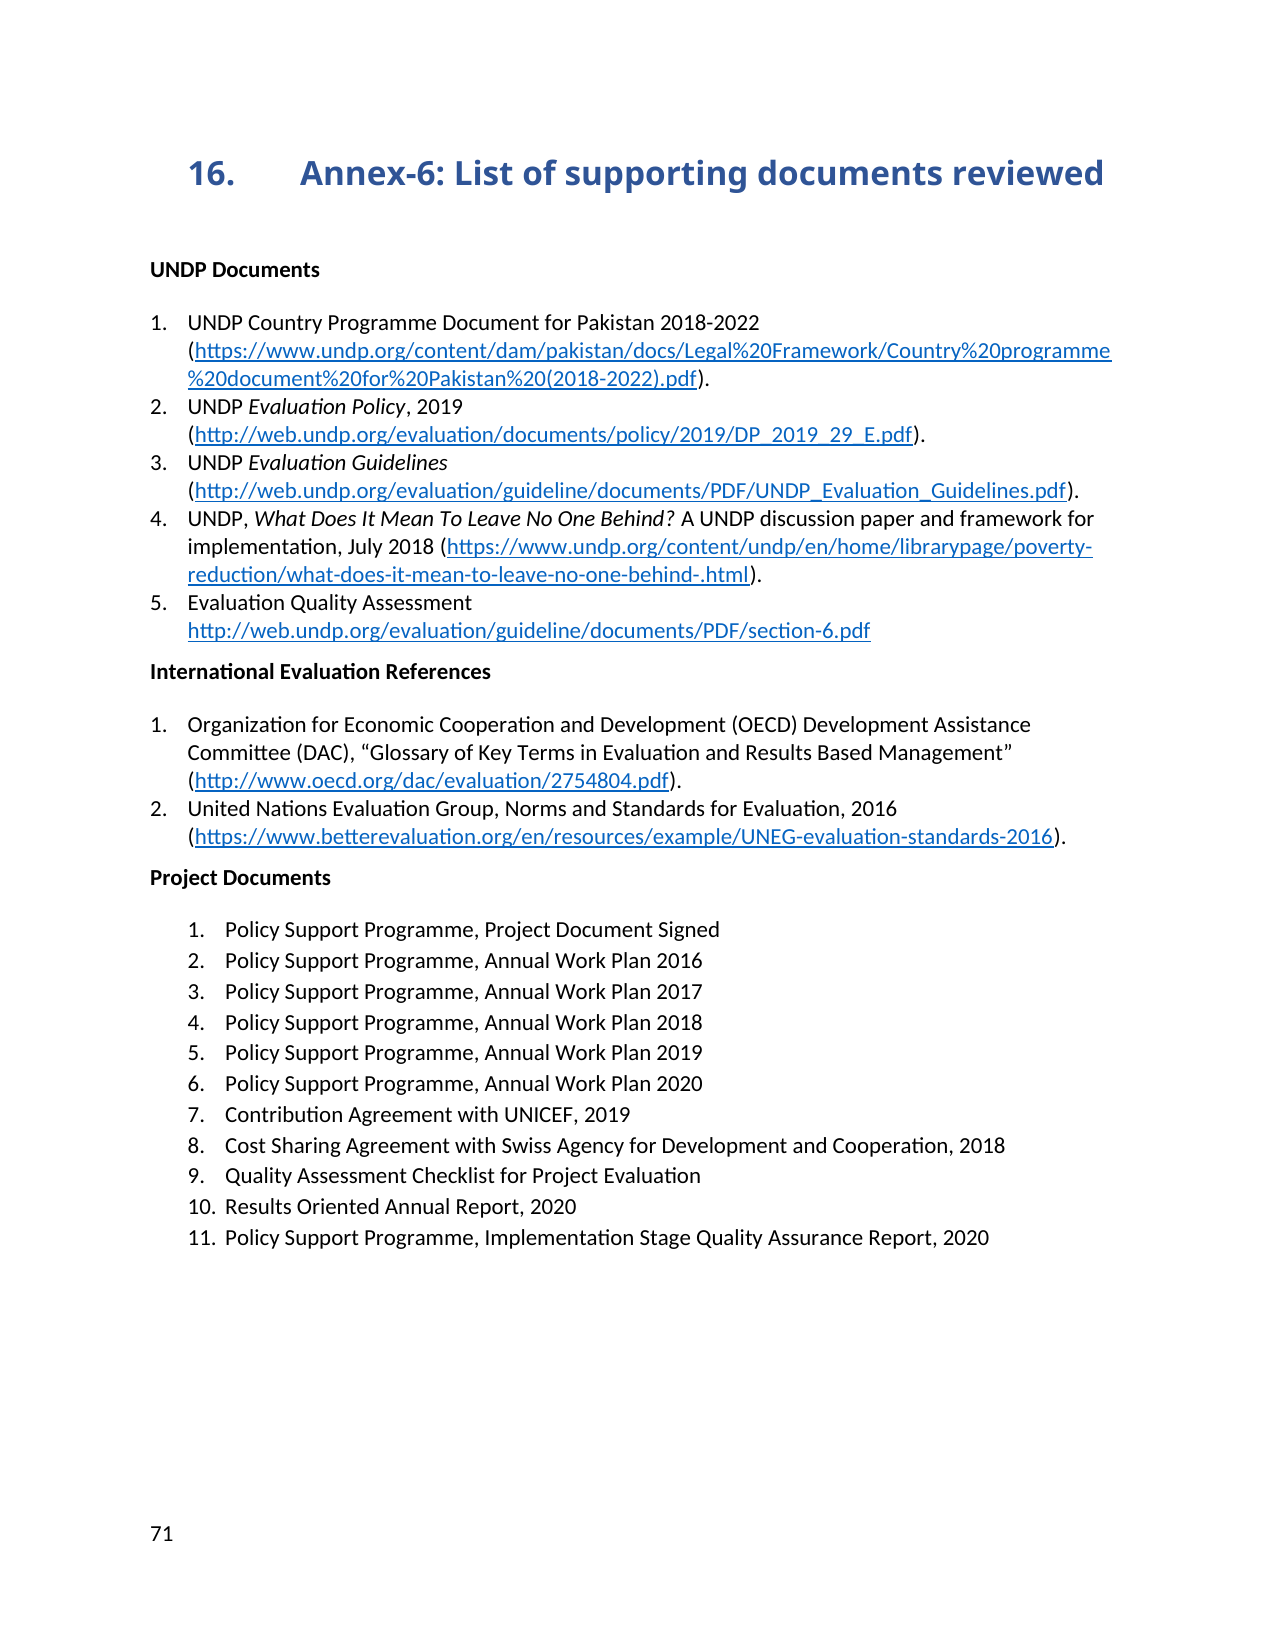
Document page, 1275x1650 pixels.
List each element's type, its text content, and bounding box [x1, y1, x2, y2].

subtitle Annex-6: List of supporting documents reviewed [187, 150, 1125, 195]
list Policy Support Programme, Annual Work Plan 2020 [187, 1069, 1149, 1097]
list Policy Support Programme, Project Document Signed [187, 916, 1149, 944]
list UNDP Country Programme Document for Pakistan 2018-2022 (https://www.undp.org/content/dam/pakistan/docs/Legal%20Framework/Country%20programme%20document%20for%20Pakistan%20(2018-2022).pdf). [150, 308, 1125, 392]
list Contribution Agreement with UNICEF, 2019 [187, 1100, 1149, 1128]
list Cost Sharing Agreement with Swiss Agency for Development and Cooperation, 2018 [187, 1131, 1149, 1159]
list Policy Support Programme, Annual Work Plan 2019 [187, 1038, 1149, 1067]
list Policy Support Programme, Implementation Stage Quality Assurance Report, 2020 [187, 1223, 1149, 1251]
list Quality Assessment Checklist for Project Evaluation [187, 1161, 1149, 1189]
list Policy Support Programme, Annual Work Plan 2018 [187, 1008, 1149, 1036]
list Evaluation Quality Assessment [150, 588, 1125, 616]
text UNDP Documents [150, 255, 1125, 283]
list Policy Support Programme, Annual Work Plan 2016 [187, 946, 1149, 974]
list United Nations Evaluation Group, Norms and Standards for Evaluation, 2016 (https://www.betterevaluation.org/en/resources/example/UNEG-evaluation-standards-2016). [150, 794, 1125, 850]
text International Evaluation References [150, 657, 1125, 685]
list Organization for Economic Cooperation and Development (OECD) Development Assistance Committee (DAC), “Glossary of Key Terms in Evaluation and Results Based Management” (http://www.oecd.org/dac/evaluation/2754804.pdf). [150, 710, 1125, 794]
list http://web.undp.org/evaluation/guideline/documents/PDF/section-6.pdf [187, 616, 1125, 644]
list UNDP, What Does It Mean To Leave No One Behind? A UNDP discussion paper and framework for implementation, July 2018 (https://www.undp.org/content/undp/en/home/librarypage/poverty-reduction/what-does-it-mean-to-leave-no-one-behind-.html). [150, 504, 1125, 588]
list Policy Support Programme, Annual Work Plan 2017 [187, 977, 1149, 1005]
list Results Oriented Annual Report, 2020 [187, 1192, 1149, 1220]
list UNDP Evaluation Guidelines (http://web.undp.org/evaluation/guideline/documents/PDF/UNDP_Evaluation_Guidelines.pdf). [150, 448, 1125, 504]
text Project Documents [150, 863, 1125, 891]
list UNDP Evaluation Policy, 2019 (http://web.undp.org/evaluation/documents/policy/2019/DP_2019_29_E.pdf). [150, 392, 1125, 448]
